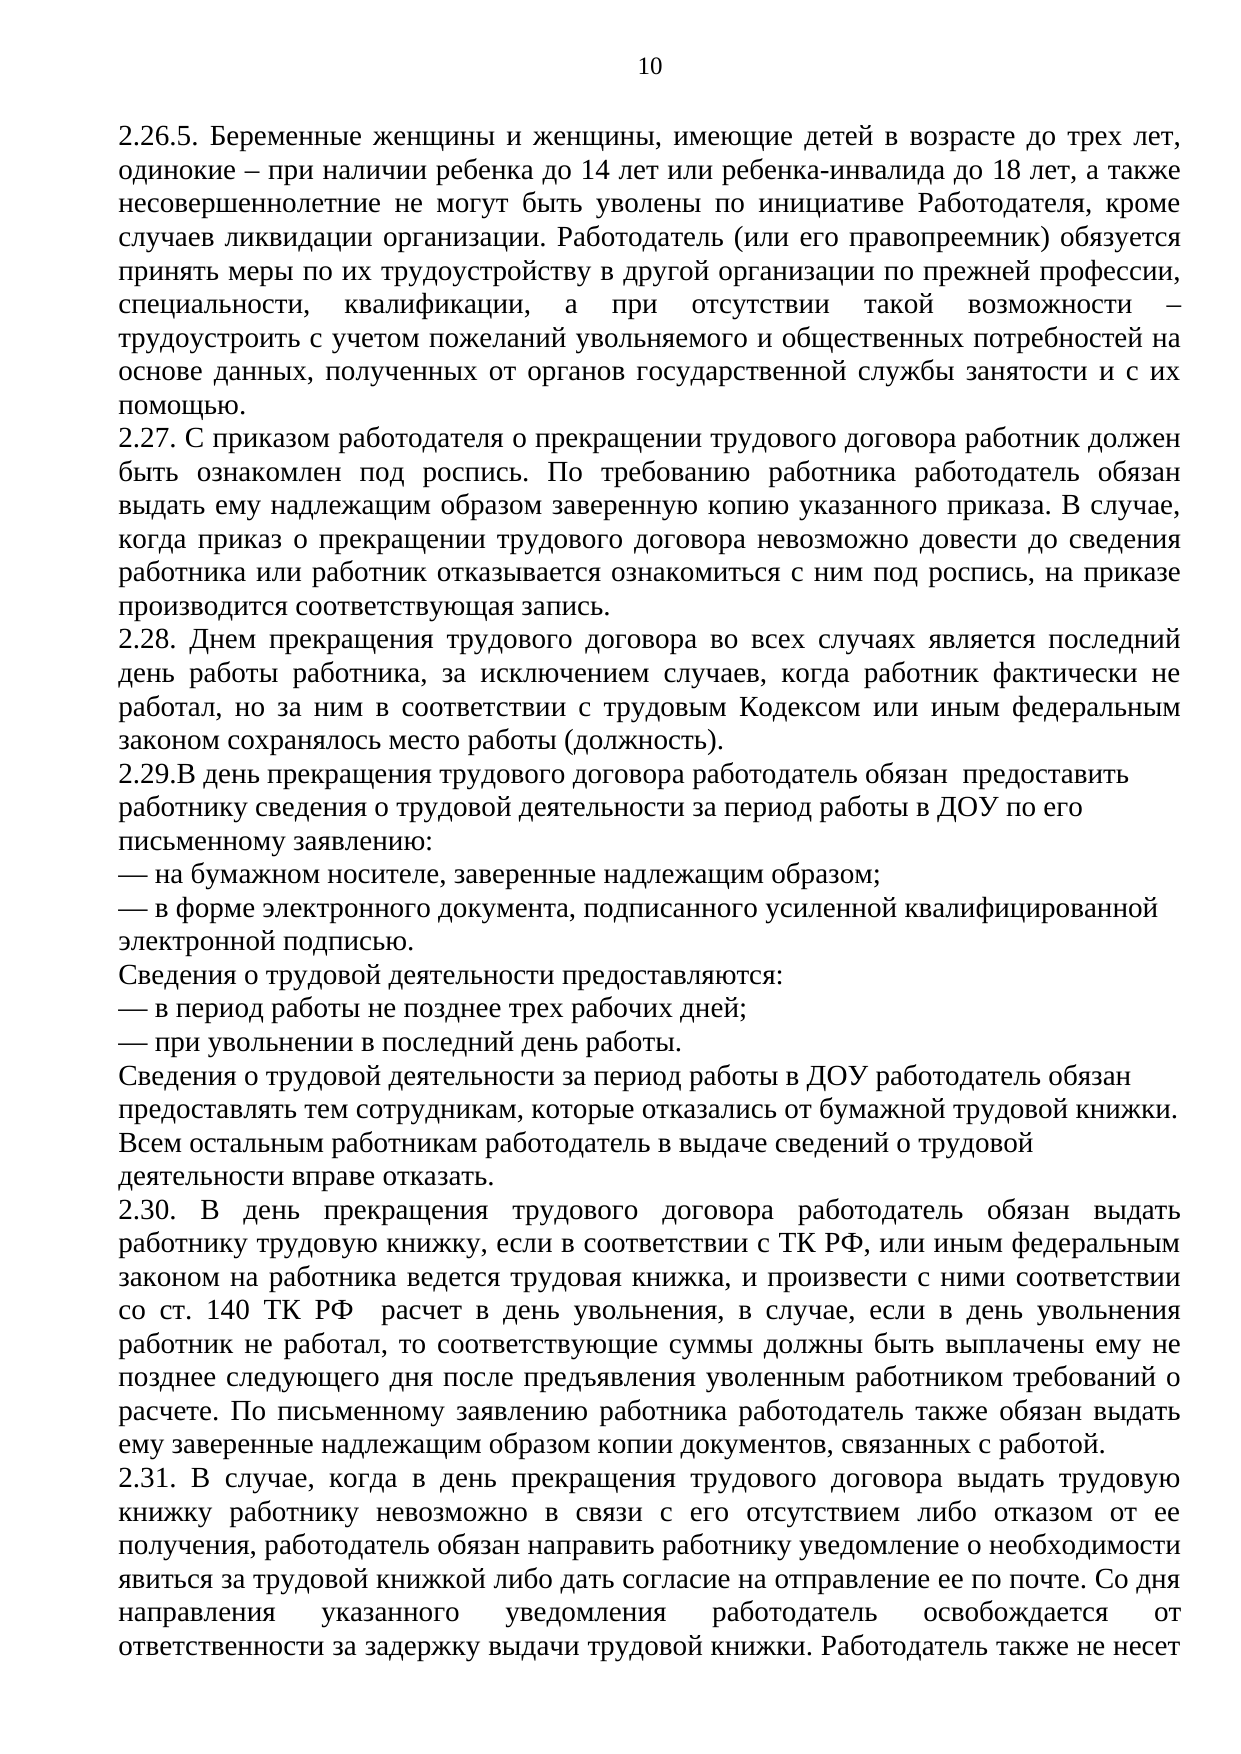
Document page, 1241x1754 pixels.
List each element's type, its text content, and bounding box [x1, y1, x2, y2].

text 2.30. В день прекращения трудового договора работодатель обязан выдать работнику трудовую книжку, если в соответствии с ТК РФ, или иным федеральным законом на работника ведется трудовая книжка, и произвести с ними соответствии со ст. 140 ТК РФ расчет в день увольнения, в случае, если в день увольнения работник не работал, то соответствующие суммы должны быть выплачены ему не позднее следующего дня после предъявления уволенным работником требований о расчете. По письменному заявлению работника работодатель также обязан выдать ему заверенные надлежащим образом копии документов, связанных с работой. [118, 1192, 1182, 1460]
text — в форме электронного документа, подписанного усиленной квалифицированной электронной подписью. [118, 890, 1182, 957]
text 2.28. Днем прекращения трудового договора во всех случаях является последний день работы работника, за исключением случаев, когда работник фактически не работал, но за ним в соответствии с трудовым Кодексом или иным федеральным законом сохранялось место работы (должность). [118, 622, 1182, 756]
text — при увольнении в последний день работы. [118, 1024, 1182, 1058]
text — в период работы не позднее трех рабочих дней; [118, 991, 1182, 1024]
text 2.29.В день прекращения трудового договора работодатель обязан предоставить работнику сведения о трудовой деятельности за период работы в ДОУ по его письменному заявлению: [118, 756, 1182, 856]
text Сведения о трудовой деятельности за период работы в ДОУ работодатель обязан предоставлять тем сотрудникам, которые отказались от бумажной трудовой книжки. Всем остальным работникам работодатель в выдаче сведений о трудовой деятельности вправе отказать. [118, 1058, 1182, 1192]
text — на бумажном носителе, заверенные надлежащим образом; [118, 856, 1182, 890]
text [118, 1460, 1182, 1661]
text 2.26.5. Беременные женщины и женщины, имеющие детей в возрасте до трех лет, одинокие – при наличии ребенка до 14 лет или ребенка-инвалида до 18 лет, а также несовершеннолетние не могут быть уволены по инициативе Работодателя, кроме случаев ликвидации организации. Работодатель (или его правопреемник) обязуется принять меры по их трудоустройству в другой организации по прежней профессии, специальности, квалификации, а при отсутствии такой возможности – трудоустроить с учетом пожеланий увольняемого и общественных потребностей на основе данных, полученных от органов государственной службы занятости и с их помощью. [118, 118, 1182, 420]
text 2.27. С приказом работодателя о прекращении трудового договора работник должен быть ознакомлен под роспись. По требованию работника работодатель обязан выдать ему надлежащим образом заверенную копию указанного приказа. В случае, когда приказ о прекращении трудового договора невозможно довести до сведения работника или работник отказывается ознакомиться с ним под роспись, на приказе производится соответствующая запись. [118, 420, 1182, 622]
text Сведения о трудовой деятельности предоставляются: [118, 957, 1182, 991]
